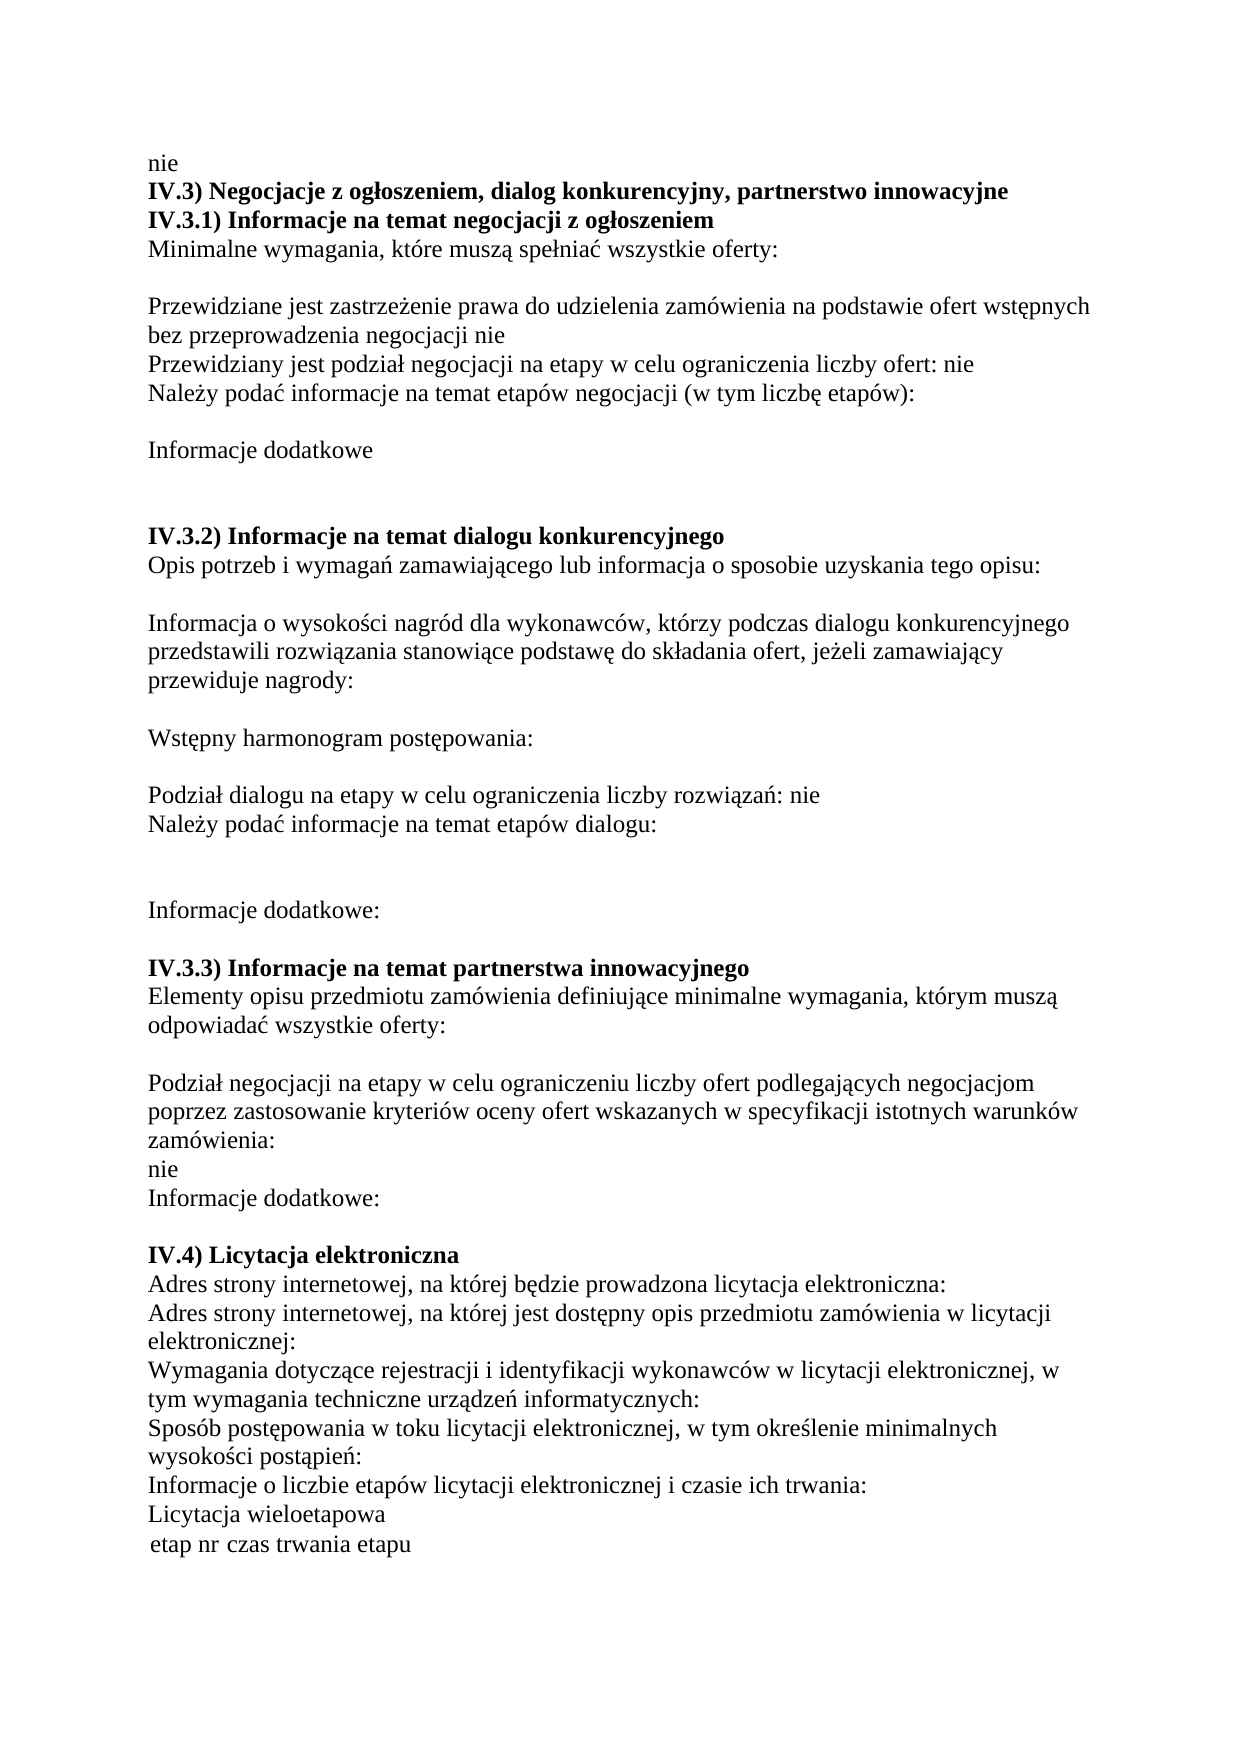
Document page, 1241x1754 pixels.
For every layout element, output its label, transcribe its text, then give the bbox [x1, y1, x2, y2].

text Licytacja wieloetapowa [148, 1499, 1093, 1528]
text Sposób postępowania w toku licytacji elektronicznej, w tym określenie minimalnych wysokości postąpień: [148, 1413, 1093, 1470]
text Wymagania dotyczące rejestracji i identyfikacji wykonawców w licytacji elektronicznej, w tym wymagania techniczne urządzeń informatycznych: [148, 1355, 1093, 1413]
text Informacje o liczbie etapów licytacji elektronicznej i czasie ich trwania: [148, 1470, 1093, 1499]
text Adres strony internetowej, na której jest dostępny opis przedmiotu zamówienia w licytacji elektronicznej: [148, 1298, 1093, 1355]
table_header etap nr [146, 1528, 223, 1559]
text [148, 148, 1093, 1298]
table_header czas trwania etapu [223, 1528, 415, 1559]
